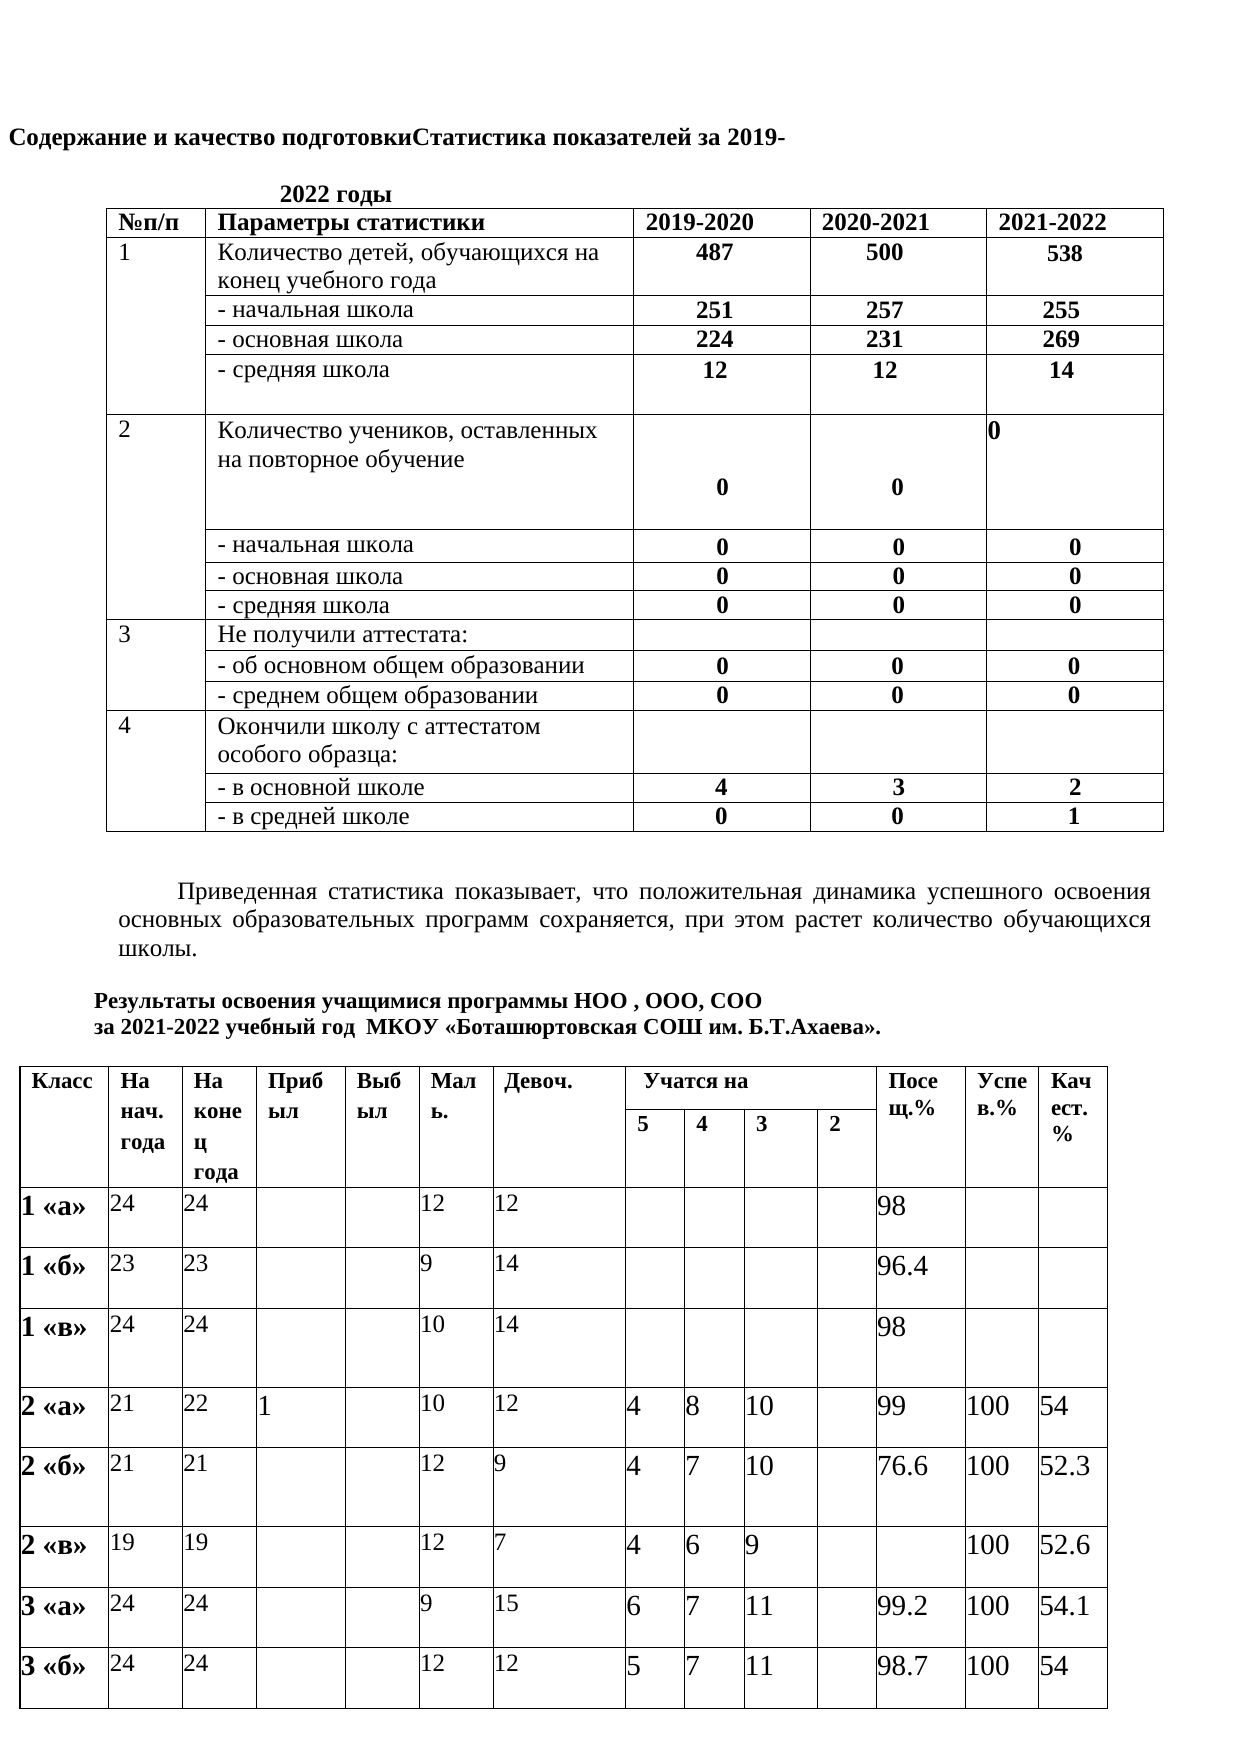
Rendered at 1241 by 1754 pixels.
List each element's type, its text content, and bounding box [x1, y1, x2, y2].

table_cell 10 [745, 1388, 817, 1447]
table_cell 7 [494, 1527, 625, 1587]
table_header Выб ыл [346, 1067, 419, 1187]
table_cell 24 [183, 1648, 256, 1707]
table_cell 24 [183, 1588, 256, 1647]
table_cell 24 [109, 1588, 182, 1647]
table_cell 19 [183, 1527, 256, 1587]
table_header Учатся на [626, 1067, 876, 1108]
table_cell 12 [420, 1527, 493, 1587]
table_header Девоч. [494, 1067, 625, 1187]
table_cell 2 «в» [21, 1527, 108, 1587]
table_cell 2 «б» [21, 1448, 108, 1526]
table_cell 21 [109, 1448, 182, 1526]
table_cell 14 [494, 1309, 625, 1387]
table_cell 21 [109, 1388, 182, 1447]
table_cell 1 «в» [21, 1309, 108, 1387]
table_cell 14 [494, 1248, 625, 1308]
table_cell 4 [685, 1110, 744, 1187]
table_cell 21 [183, 1448, 256, 1526]
table_cell [966, 1188, 1038, 1247]
table_cell 10 [420, 1309, 493, 1387]
table_cell 12 [494, 1648, 625, 1707]
table_cell 98 [877, 1309, 965, 1387]
table_cell 5 [626, 1110, 684, 1187]
table_cell [818, 1309, 876, 1387]
table_cell 19 [109, 1527, 182, 1587]
table_cell [685, 1309, 744, 1387]
table_cell 7 [685, 1448, 744, 1526]
table_cell 12 [420, 1648, 493, 1707]
table_cell 23 [109, 1248, 182, 1308]
table_header На нач. года [109, 1067, 182, 1187]
table_cell 4 [626, 1448, 684, 1526]
table_cell 3 [745, 1110, 817, 1187]
table_cell 76.6 [877, 1448, 965, 1526]
table_cell 24 [183, 1188, 256, 1247]
table_cell 12 [420, 1188, 493, 1247]
table_cell [346, 1248, 419, 1308]
table_cell 9 [420, 1588, 493, 1647]
table_header Мал ь. [420, 1067, 493, 1187]
table_cell 52.3 [1039, 1448, 1107, 1526]
table_cell [346, 1309, 419, 1387]
table_cell 1 «б» [21, 1248, 108, 1308]
table_cell 12 [494, 1388, 625, 1447]
text Результаты освоения учащимися программы НОО , ООО, СОО [94, 987, 1228, 1013]
table_cell [346, 1648, 419, 1707]
table_header Посе щ.% [877, 1067, 965, 1187]
table_cell 24 [109, 1188, 182, 1247]
table_cell [626, 1309, 684, 1387]
table_cell 100 [966, 1388, 1038, 1447]
table_cell [818, 1648, 876, 1707]
table_cell [346, 1527, 419, 1587]
table_cell [346, 1388, 419, 1447]
table_cell 12 [494, 1188, 625, 1247]
table_cell [1039, 1188, 1107, 1247]
table_cell [966, 1309, 1038, 1387]
table_cell 7 [685, 1648, 744, 1707]
table_cell [1039, 1248, 1107, 1308]
table_cell 9 [494, 1448, 625, 1526]
table_cell [966, 1248, 1038, 1308]
table_cell [818, 1188, 876, 1247]
table_cell 96.4 [877, 1248, 965, 1308]
table_cell [685, 1188, 744, 1247]
table_cell 54 [1039, 1648, 1107, 1707]
table_cell [346, 1188, 419, 1247]
table_cell 11 [745, 1648, 817, 1707]
table_cell 22 [183, 1388, 256, 1447]
table_cell [257, 1648, 345, 1707]
table_cell 54.1 [1039, 1588, 1107, 1647]
table_cell 6 [685, 1527, 744, 1587]
table_cell [818, 1448, 876, 1526]
table_cell [257, 1448, 345, 1526]
table_cell [257, 1309, 345, 1387]
table_cell 15 [494, 1588, 625, 1647]
table_header На коне ц года [183, 1067, 256, 1187]
table_cell 24 [109, 1648, 182, 1707]
table_cell 100 [966, 1648, 1038, 1707]
table_cell [818, 1388, 876, 1447]
table_cell 11 [745, 1588, 817, 1647]
table_cell 2 [818, 1110, 876, 1187]
table_cell [626, 1188, 684, 1247]
table_cell 100 [966, 1448, 1038, 1526]
table_cell 10 [745, 1448, 817, 1526]
text за 2021-2022 учебный год МКОУ «Боташюртовская СОШ им. Б.Т.Ахаева». [94, 1013, 1228, 1039]
table_cell 98 [877, 1188, 965, 1247]
table_cell 1 «а» [21, 1188, 108, 1247]
table_cell 100 [966, 1527, 1038, 1587]
table_cell [745, 1188, 817, 1247]
table_cell 3 «а» [21, 1588, 108, 1647]
table_cell 6 [626, 1588, 684, 1647]
table_cell 4 [626, 1527, 684, 1587]
subtitle Содержание и качество подготовкиСтатистика показателей за 2019-2022 годы [8, 122, 823, 208]
table_cell 98.7 [877, 1648, 965, 1707]
table_cell 1 [257, 1388, 345, 1447]
table_cell [626, 1248, 684, 1308]
table_cell [257, 1588, 345, 1647]
table_cell 99 [877, 1388, 965, 1447]
table_header Кач ест. % [1039, 1067, 1107, 1187]
table_cell [257, 1527, 345, 1587]
table_header Успе в.% [966, 1067, 1038, 1187]
table_cell [818, 1588, 876, 1647]
table_cell 3 «б» [21, 1648, 108, 1707]
table_cell 8 [685, 1388, 744, 1447]
table_header Приб ыл [257, 1067, 345, 1187]
table_cell [257, 1188, 345, 1247]
table_cell 12 [420, 1448, 493, 1526]
table_cell 99.2 [877, 1588, 965, 1647]
table_cell 52.6 [1039, 1527, 1107, 1587]
table_cell [818, 1527, 876, 1587]
table_cell 9 [420, 1248, 493, 1308]
table_cell 7 [685, 1588, 744, 1647]
table_cell [745, 1309, 817, 1387]
table_cell 54 [1039, 1388, 1107, 1447]
table_cell 23 [183, 1248, 256, 1308]
table_cell 100 [966, 1588, 1038, 1647]
text Приведенная статистика показывает, что положительная динамика успешного освоения основных образовательных программ сохраняется, при этом растет количество обучающихся школы. [118, 876, 1152, 962]
table_cell 24 [109, 1309, 182, 1387]
table_cell [877, 1527, 965, 1587]
table_cell 2 «а» [21, 1388, 108, 1447]
table_cell [346, 1588, 419, 1647]
table_cell 24 [183, 1309, 256, 1387]
table_cell [745, 1248, 817, 1308]
table_cell [685, 1248, 744, 1308]
table_header Класс [21, 1067, 108, 1187]
table_cell [818, 1248, 876, 1308]
table_cell 5 [626, 1648, 684, 1707]
table_cell [346, 1448, 419, 1526]
table_cell 9 [745, 1527, 817, 1587]
table_cell 4 [626, 1388, 684, 1447]
table_cell 10 [420, 1388, 493, 1447]
table_cell [1039, 1309, 1107, 1387]
table_cell [257, 1248, 345, 1308]
